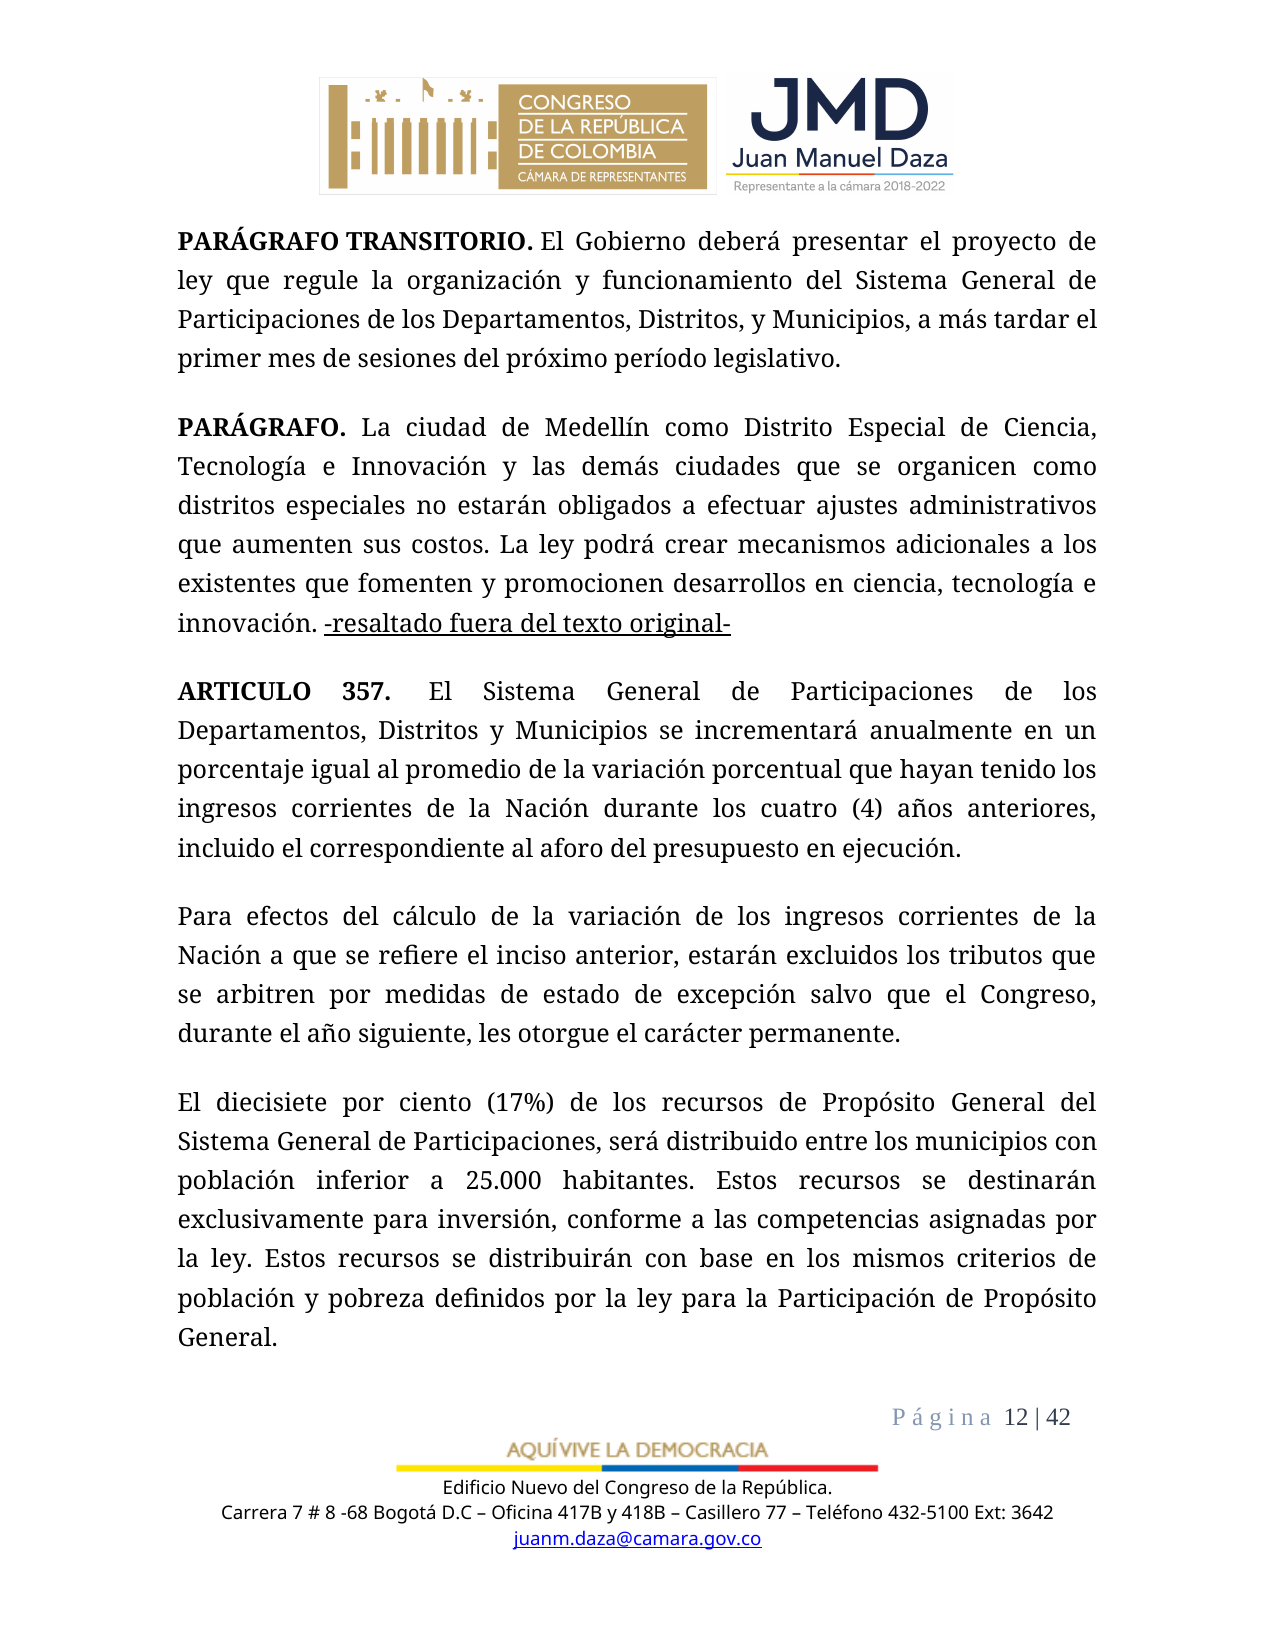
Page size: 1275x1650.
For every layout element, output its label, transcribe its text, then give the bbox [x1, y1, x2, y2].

text ARTICULO 357. El Sistema General de Participaciones de los Departamentos, Distritos y Municipios se incrementará anualmente en un porcentaje igual al promedio de la variación porcentual que hayan tenido los ingresos corrientes de la Nación durante los cuatro (4) años anteriores, incluido el correspondiente al aforo del presupuesto en ejecución. [177, 820, 1098, 1011]
text PARÁGRAFO. La ciudad de Medellín como Distrito Especial de Ciencia, Tecnología e Innovación y las demás ciudades que se organicen como distritos especiales no estarán obligados a efectuar ajustes administrativos que aumenten sus costos. La ley podrá crear mecanismos adicionales a los existentes que fomenten y promocionen desarrollos en ciencia, tecnología e innovación. -resaltado fuera del texto original- [177, 556, 1098, 786]
picture [319, 77, 717, 195]
text Para efectos del cálculo de la variación de los ingresos corrientes de la Nación a que se refiere el inciso anterior, estarán excluidos los tributos que se arbitren por medidas de estado de excepción salvo que el Congreso, durante el año siguiente, les otorgue el carácter permanente. [177, 1045, 1098, 1197]
picture [381, 1430, 894, 1475]
picture [723, 73, 956, 195]
text La ciudad de Medellín se organiza como Distrito Especial de Ciencia, Tecnología e Innovación. Su régimen político y fiscal será el previsto en la Constitución y las leyes especiales que para el efecto se dicten. [177, 224, 1098, 336]
text PARÁGRAFO TRANSITORIO. El Gobierno deberá presentar el proyecto de ley que regule la organización y funcionamiento del Sistema General de Participaciones de los Departamentos, Distritos, y Municipios, a más tardar el primer mes de sesiones del próximo período legislativo. [177, 370, 1098, 522]
